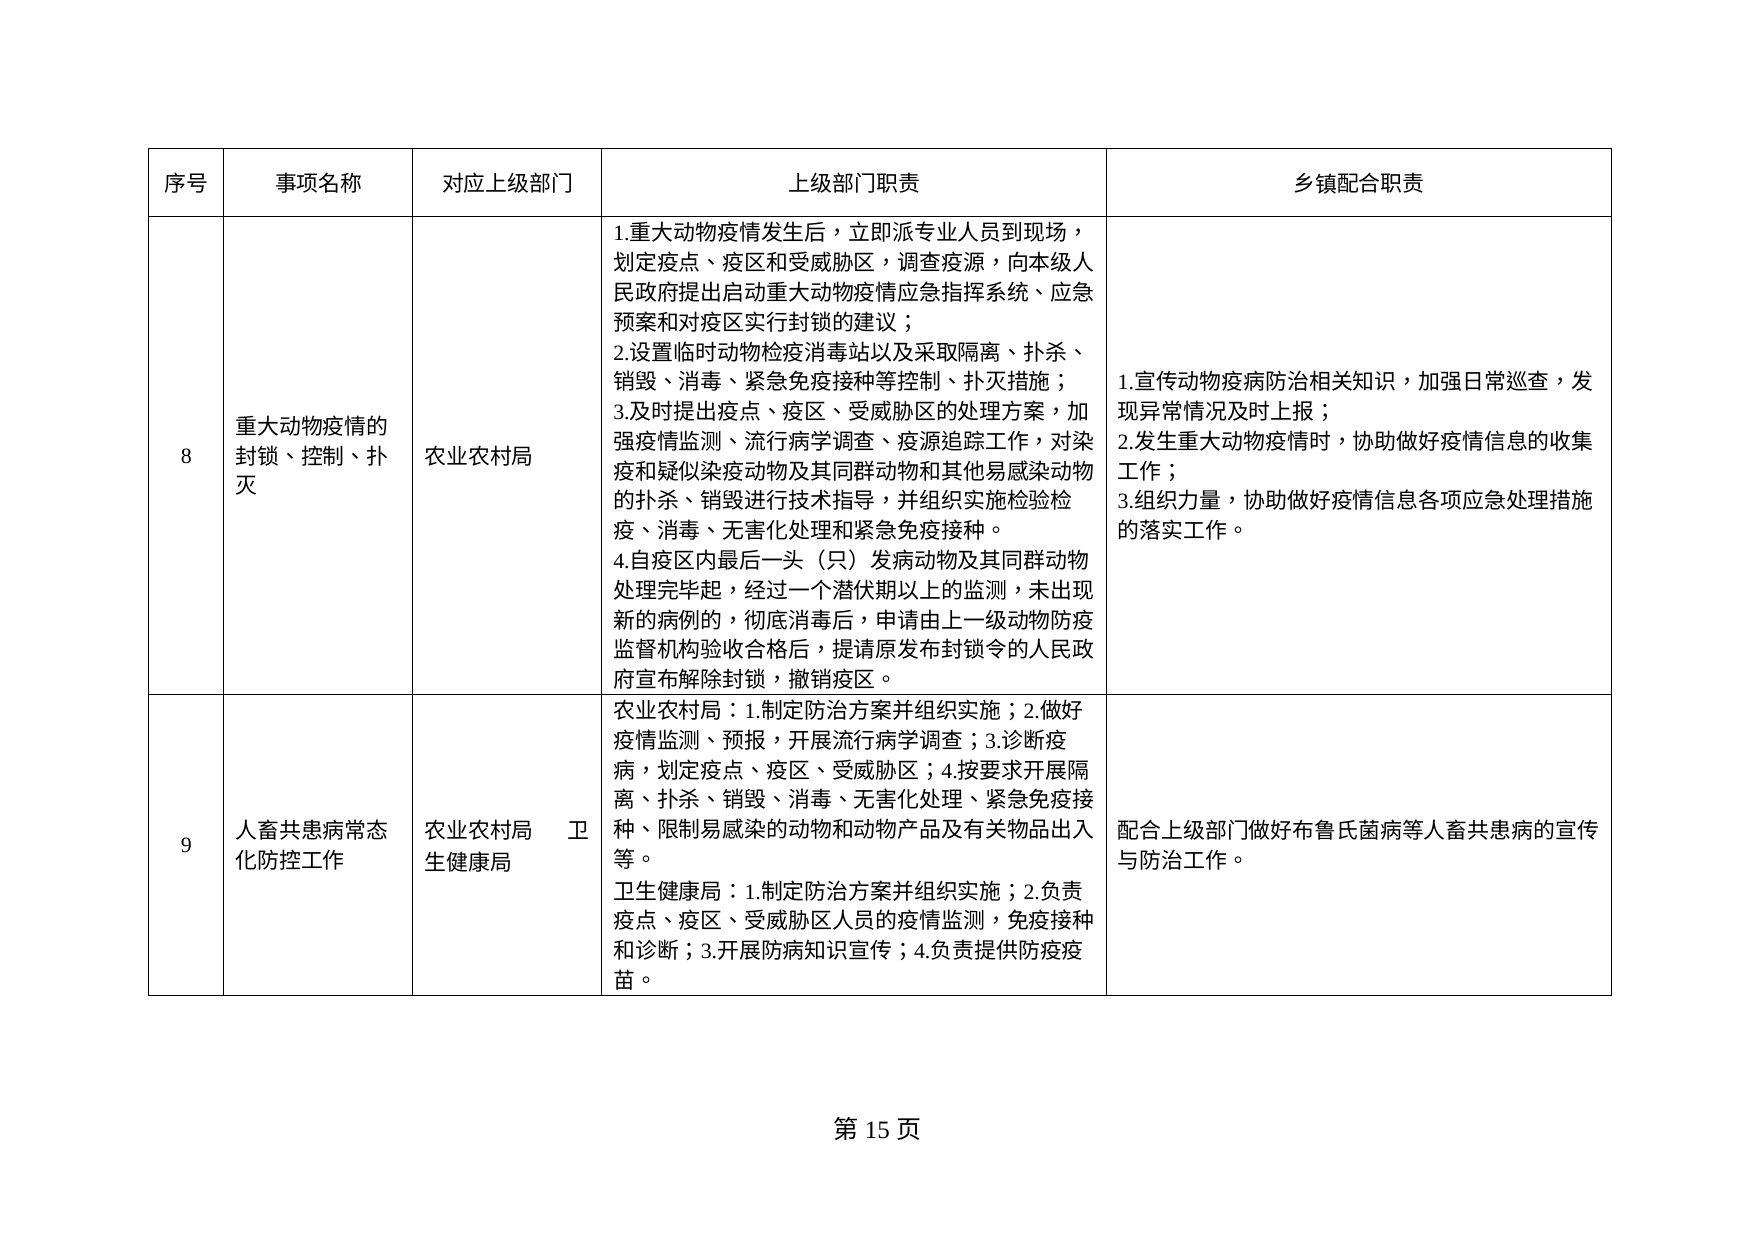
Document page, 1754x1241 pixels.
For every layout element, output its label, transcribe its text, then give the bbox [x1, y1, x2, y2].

table_cell 农业农村局 [413, 217, 601, 694]
table_cell 8 [149, 217, 223, 694]
table_cell 1.宣传动物疫病防治相关知识，加强日常巡查，发现异常情况及时上报； 2.发生重大动物疫情时，协助做好疫情信息的收集工作； 3.组织力量，协助做好疫情信息各项应急处理措施的落实工作。 [1107, 217, 1611, 694]
table_cell 9 [149, 695, 223, 995]
table_cell 农业农村局：1.制定防治方案并组织实施；2.做好疫情监测、预报，开展流行病学调查；3.诊断疫病，划定疫点、疫区、受威胁区；4.按要求开展隔离、扑杀、销毁、消毒、无害化处理、紧急免疫接种、限制易感染的动物和动物产品及有关物品出入等。 卫生健康局：1.制定防治方案并组织实施；2.负责疫点、疫区、受威胁区人员的疫情监测，免疫接种和诊断；3.开展防病知识宣传；4.负责提供防疫疫苗。 [602, 695, 1106, 995]
table_cell 配合上级部门做好布鲁氏菌病等人畜共患病的宣传与防治工作。 [1107, 695, 1611, 995]
table_cell 人畜共患病常态化防控工作 [224, 695, 412, 995]
table_header 对应上级部门 [413, 149, 601, 216]
table_header 上级部门职责 [602, 149, 1106, 216]
table_cell 1.重大动物疫情发生后，立即派专业人员到现场，划定疫点、疫区和受威胁区，调查疫源，向本级人民政府提出启动重大动物疫情应急指挥系统、应急预案和对疫区实行封锁的建议； 2.设置临时动物检疫消毒站以及采取隔离、扑杀、销毁、消毒、紧急免疫接种等控制、扑灭措施； 3.及时提出疫点、疫区、受威胁区的处理方案，加强疫情监测、流行病学调查、疫源追踪工作，对染疫和疑似染疫动物及其同群动物和其他易感染动物的扑杀、销毁进行技术指导，并组织实施检验检疫、消毒、无害化处理和紧急免疫接种。 4.自疫区内最后一头（只）发病动物及其同群动物处理完毕起，经过一个潜伏期以上的监测，未出现新的病例的，彻底消毒后，申请由上一级动物防疫监督机构验收合格后，提请原发布封锁令的人民政府宣布解除封锁，撤销疫区。 [602, 217, 1106, 694]
table_header 事项名称 [224, 149, 412, 216]
table_cell 重大动物疫情的封锁、控制、扑灭 [224, 217, 412, 694]
table_header 乡镇配合职责 [1107, 149, 1611, 216]
table_header 序号 [149, 149, 223, 216]
table_cell 农业农村局 卫生健康局 [413, 695, 601, 995]
